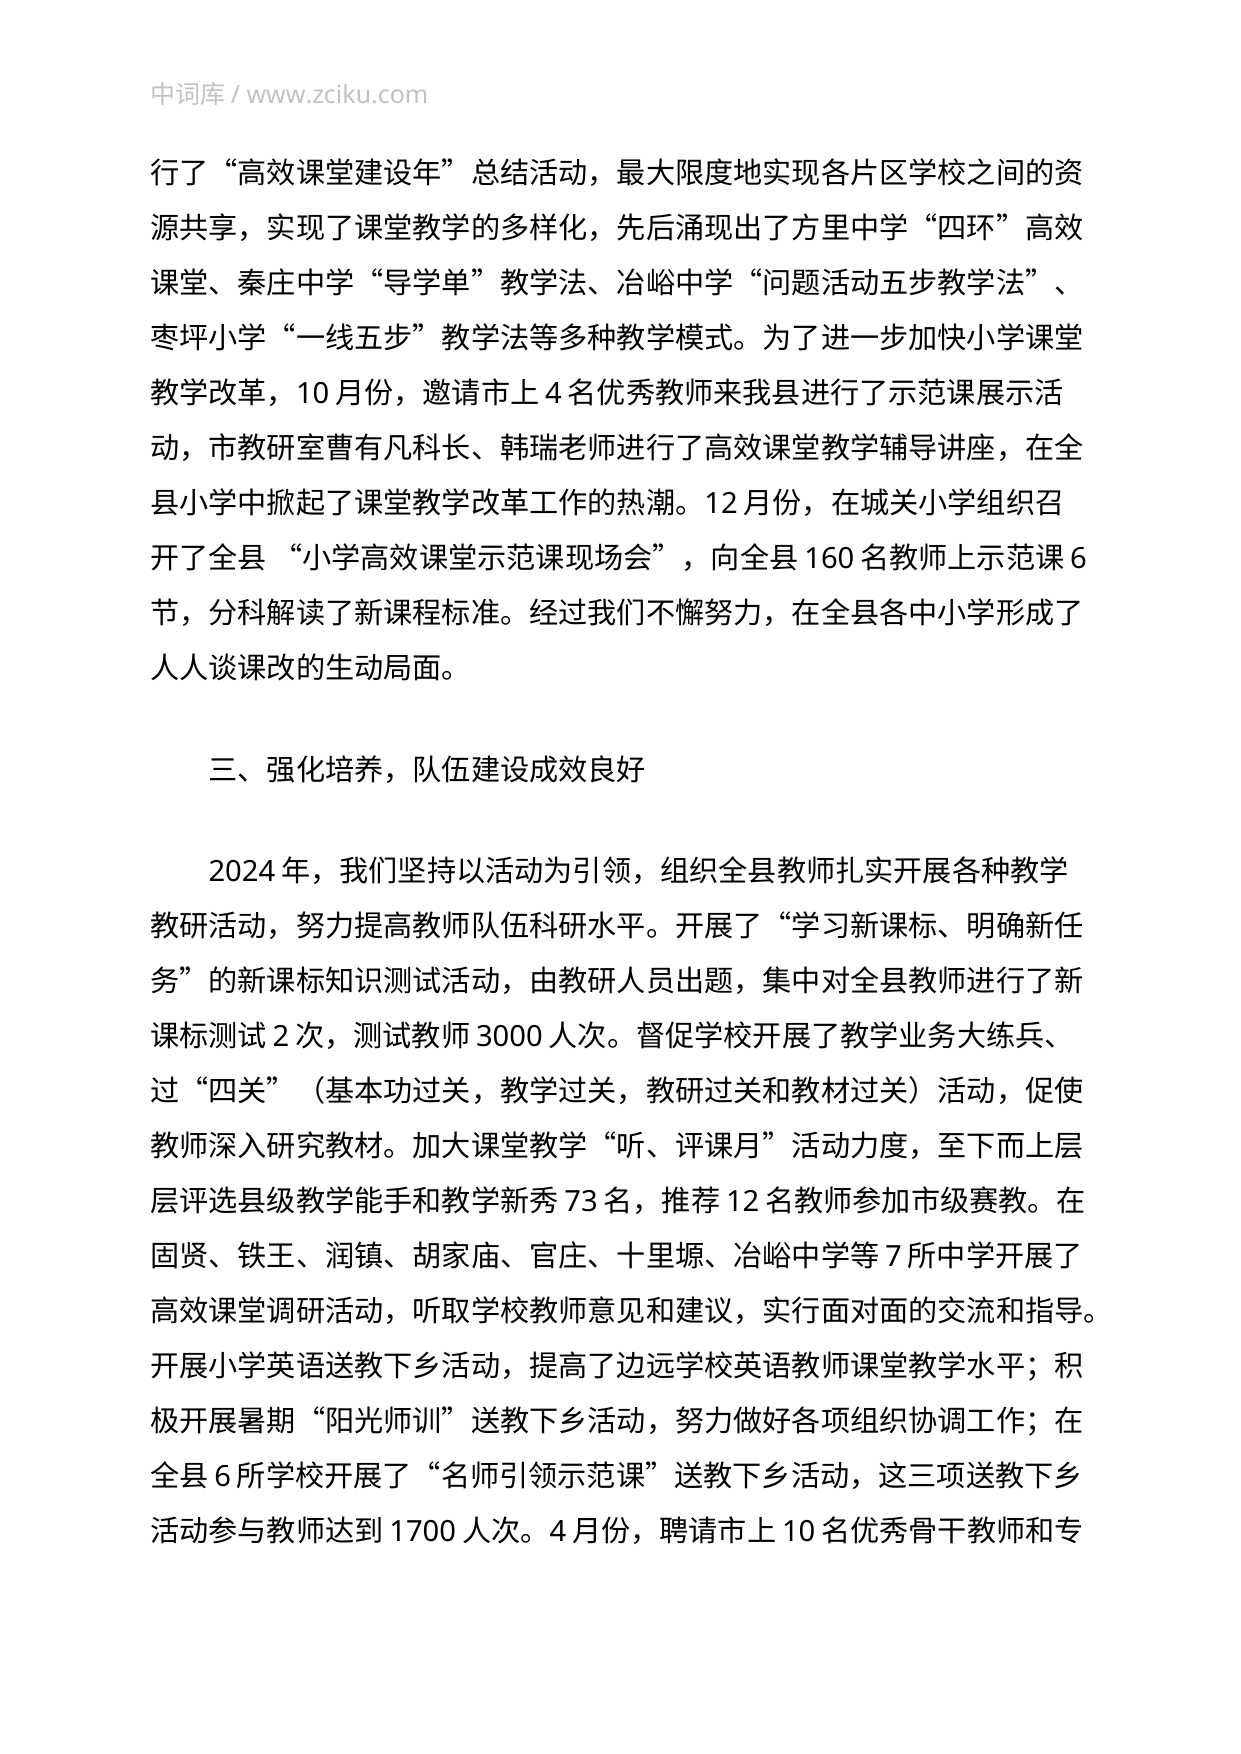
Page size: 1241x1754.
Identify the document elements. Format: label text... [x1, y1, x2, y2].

text 三、强化培养，队伍建设成效良好 [150, 746, 1090, 788]
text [150, 150, 1090, 687]
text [150, 848, 1090, 1549]
